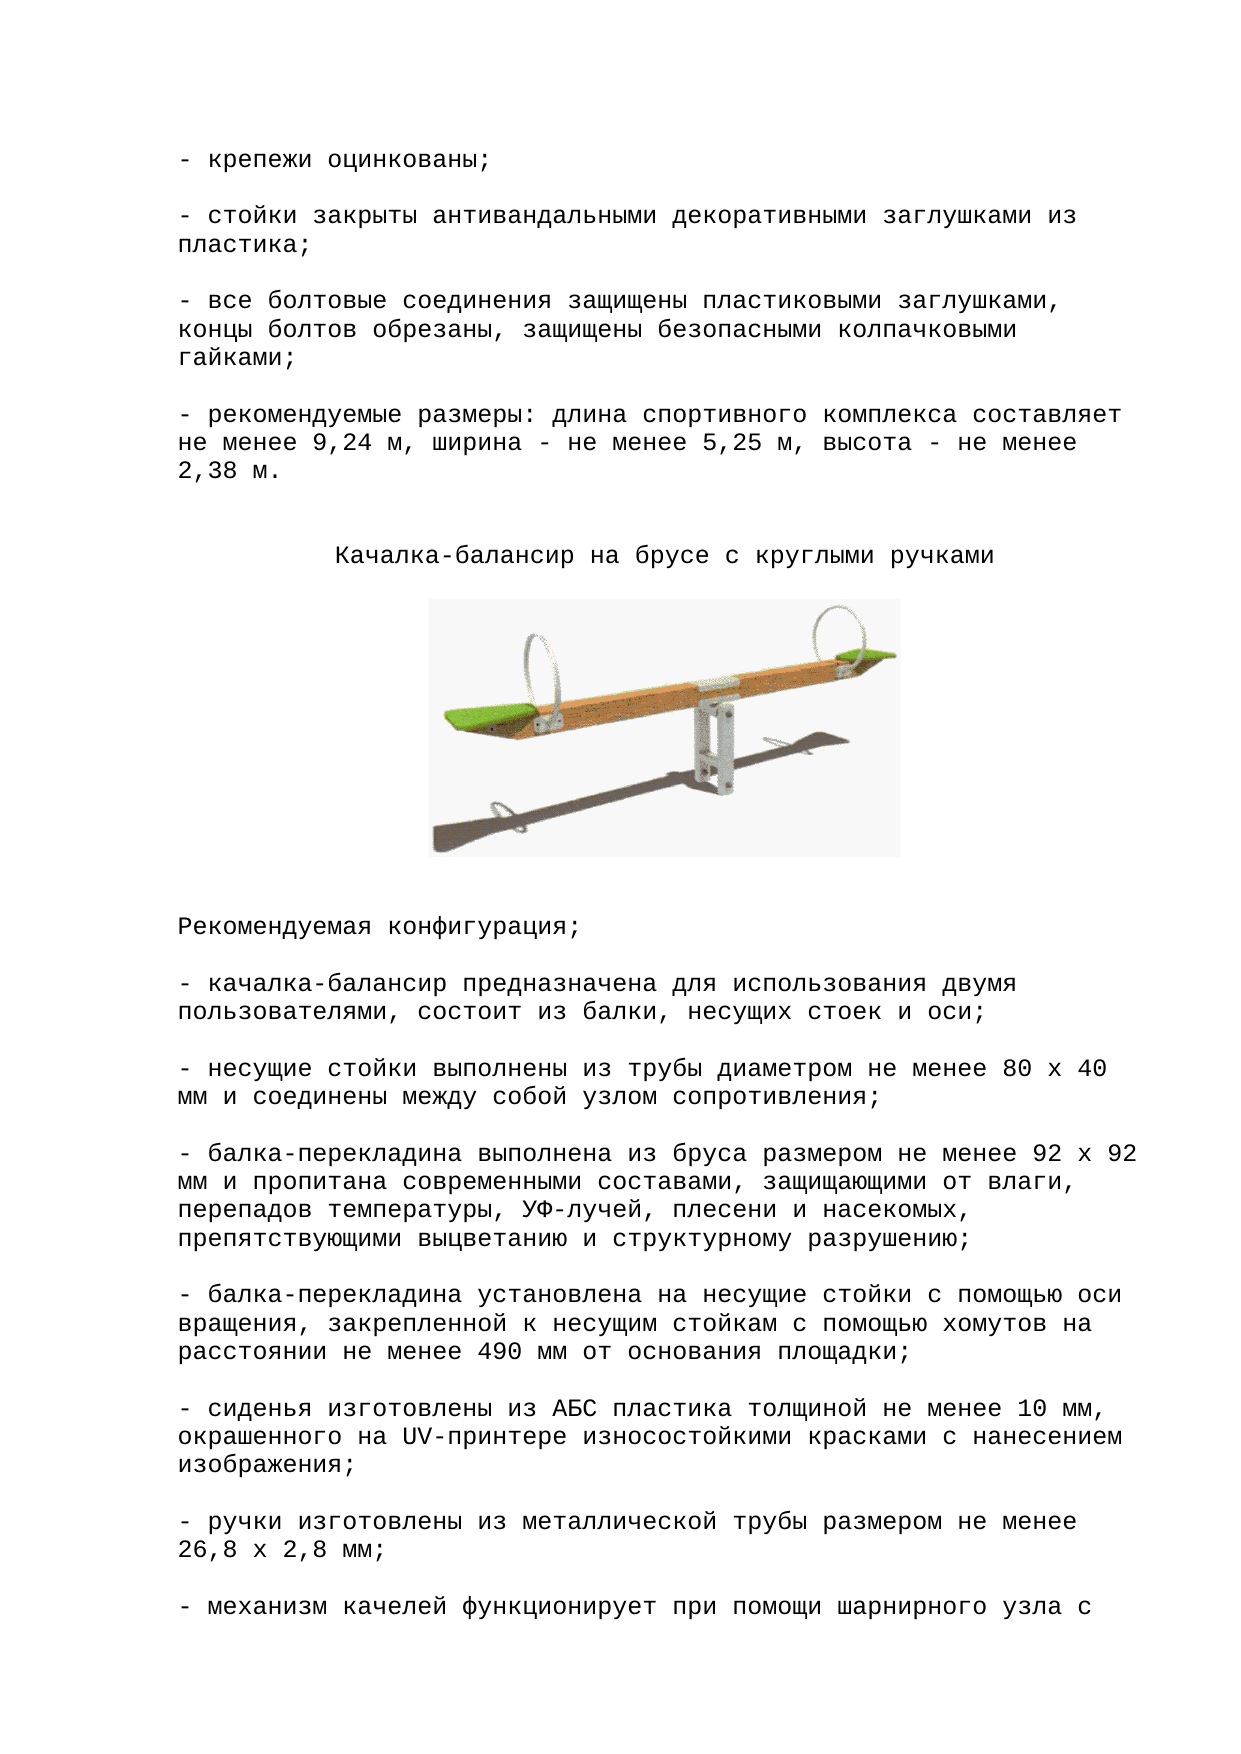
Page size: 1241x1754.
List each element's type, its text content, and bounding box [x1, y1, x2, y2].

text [177, 1565, 1152, 1622]
text - стойки закрыты антивандальными декоративными заглушками из пластика; [177, 175, 1152, 260]
text - сиденья изготовлены из АБС пластика толщиной не менее 10 мм, окрашенного на UV-принтере износостойкими красками с нанесением изображения; [177, 1367, 1152, 1480]
text - рекомендуемые размеры: длина спортивного комплекса составляет не менее 9,24 м, ширина - не менее 5,25 м, высота - не менее 2,38 м. [177, 373, 1152, 486]
text - крепежи оцинкованы; [177, 118, 1152, 175]
text Качалка-балансир на брусе с круглыми ручками [177, 515, 1152, 571]
text - качалка-балансир предназначена для использования двумя пользователями, состоит из балки, несущих стоек и оси; [177, 942, 1152, 1027]
text Рекомендуемая конфигурация; [177, 885, 1152, 942]
text - балка-перекладина выполнена из бруса размером не менее 92 x 92 мм и пропитана современными составами, защищающими от влаги, перепадов температуры, УФ-лучей, плесени и насекомых, препятствующими выцветанию и структурному разрушению; [177, 1112, 1152, 1253]
text - ручки изготовлены из металлической трубы размером не менее 26,8 x 2,8 мм; [177, 1480, 1152, 1565]
picture [428, 599, 901, 857]
text - все болтовые соединения защищены пластиковыми заглушками, концы болтов обрезаны, защищены безопасными колпачковыми гайками; [177, 260, 1152, 373]
text - несущие стойки выполнены из трубы диаметром не менее 80 x 40 мм и соединены между собой узлом сопротивления; [177, 1027, 1152, 1112]
text - балка-перекладина установлена на несущие стойки с помощью оси вращения, закрепленной к несущим стойкам с помощью хомутов на расстоянии не менее 490 мм от основания площадки; [177, 1253, 1152, 1367]
